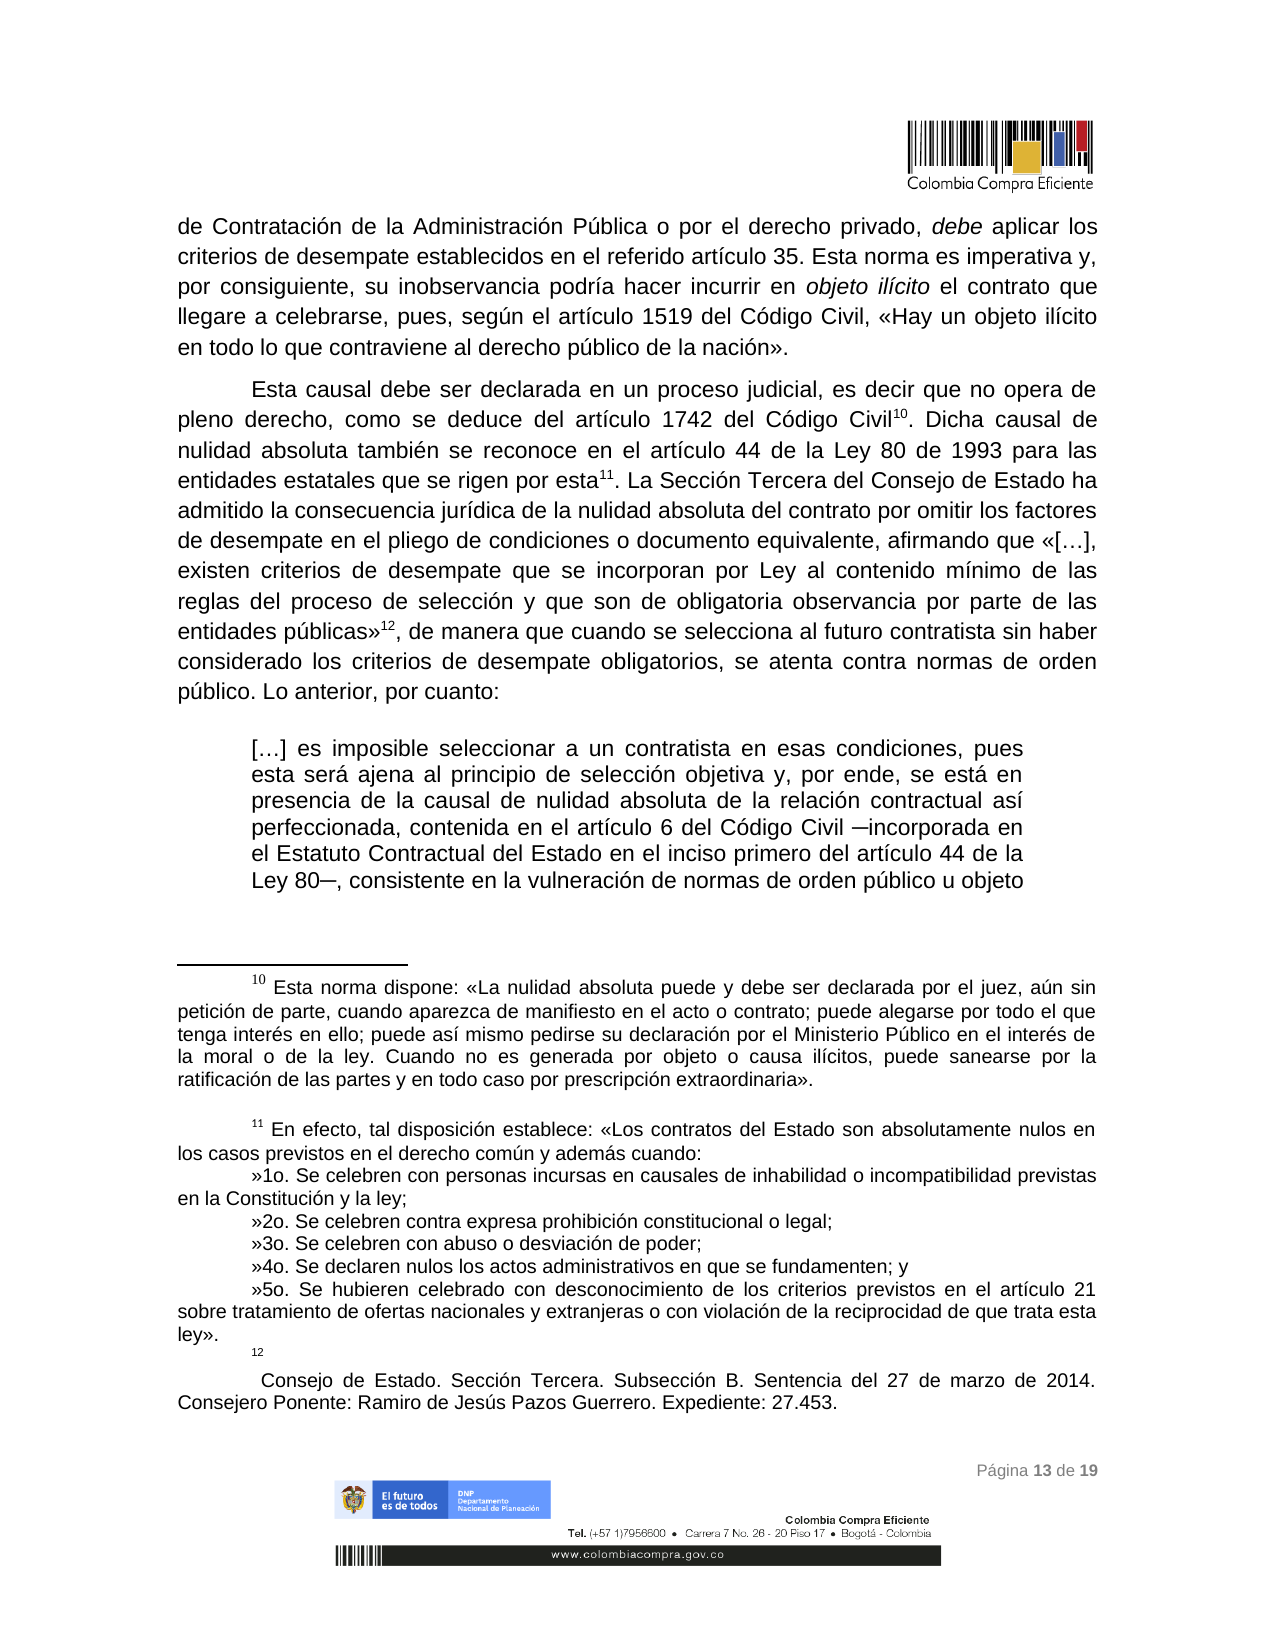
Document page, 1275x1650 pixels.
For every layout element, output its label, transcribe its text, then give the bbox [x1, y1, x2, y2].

picture [334, 1480, 942, 1566]
text Esta causal debe ser declarada en un proceso judicial, es decir que no opera de pleno derecho, como se deduce del artículo 1742 del Código Civil. Dicha causal de nulidad absoluta también se reconoce en el artículo 44 de la Ley 80 de 1993 para las entidades estatales que se rigen por esta. La Sección Tercera del Consejo de Estado ha admitido la consecuencia jurídica de la nulidad absoluta del contrato por omitir los factores de desempate en el pliego de condiciones o documento equivalente, afirmando que «[…], existen criterios de desempate que se incorporan por Ley al contenido mínimo de las reglas del proceso de selección y que son de obligatoria observancia por parte de las entidades públicas», de manera que cuando se selecciona al futuro contratista sin haber considerado los criterios de desempate obligatorios, se atenta contra normas de orden público. Lo anterior, por cuanto: [177, 376, 1098, 704]
text […] es imposible seleccionar a un contratista en esas condiciones, pues esta será ajena al principio de selección objetiva y, por ende, se está en presencia de la causal de nulidad absoluta de la relación contractual así perfeccionada, contenida en el artículo 6 del Código Civil ─incorporada en el Estatuto Contractual del Estado en el inciso primero del artículo 44 de la Ley 80─, consistente en la vulneración de normas de orden público u objeto ilícito , siendo que se inobservó el contenido del literal b) del numeral 5 del artículo 24 y el artículo 29 de la Ley 80 de 1993. [251, 735, 1024, 893]
picture [899, 114, 1099, 196]
